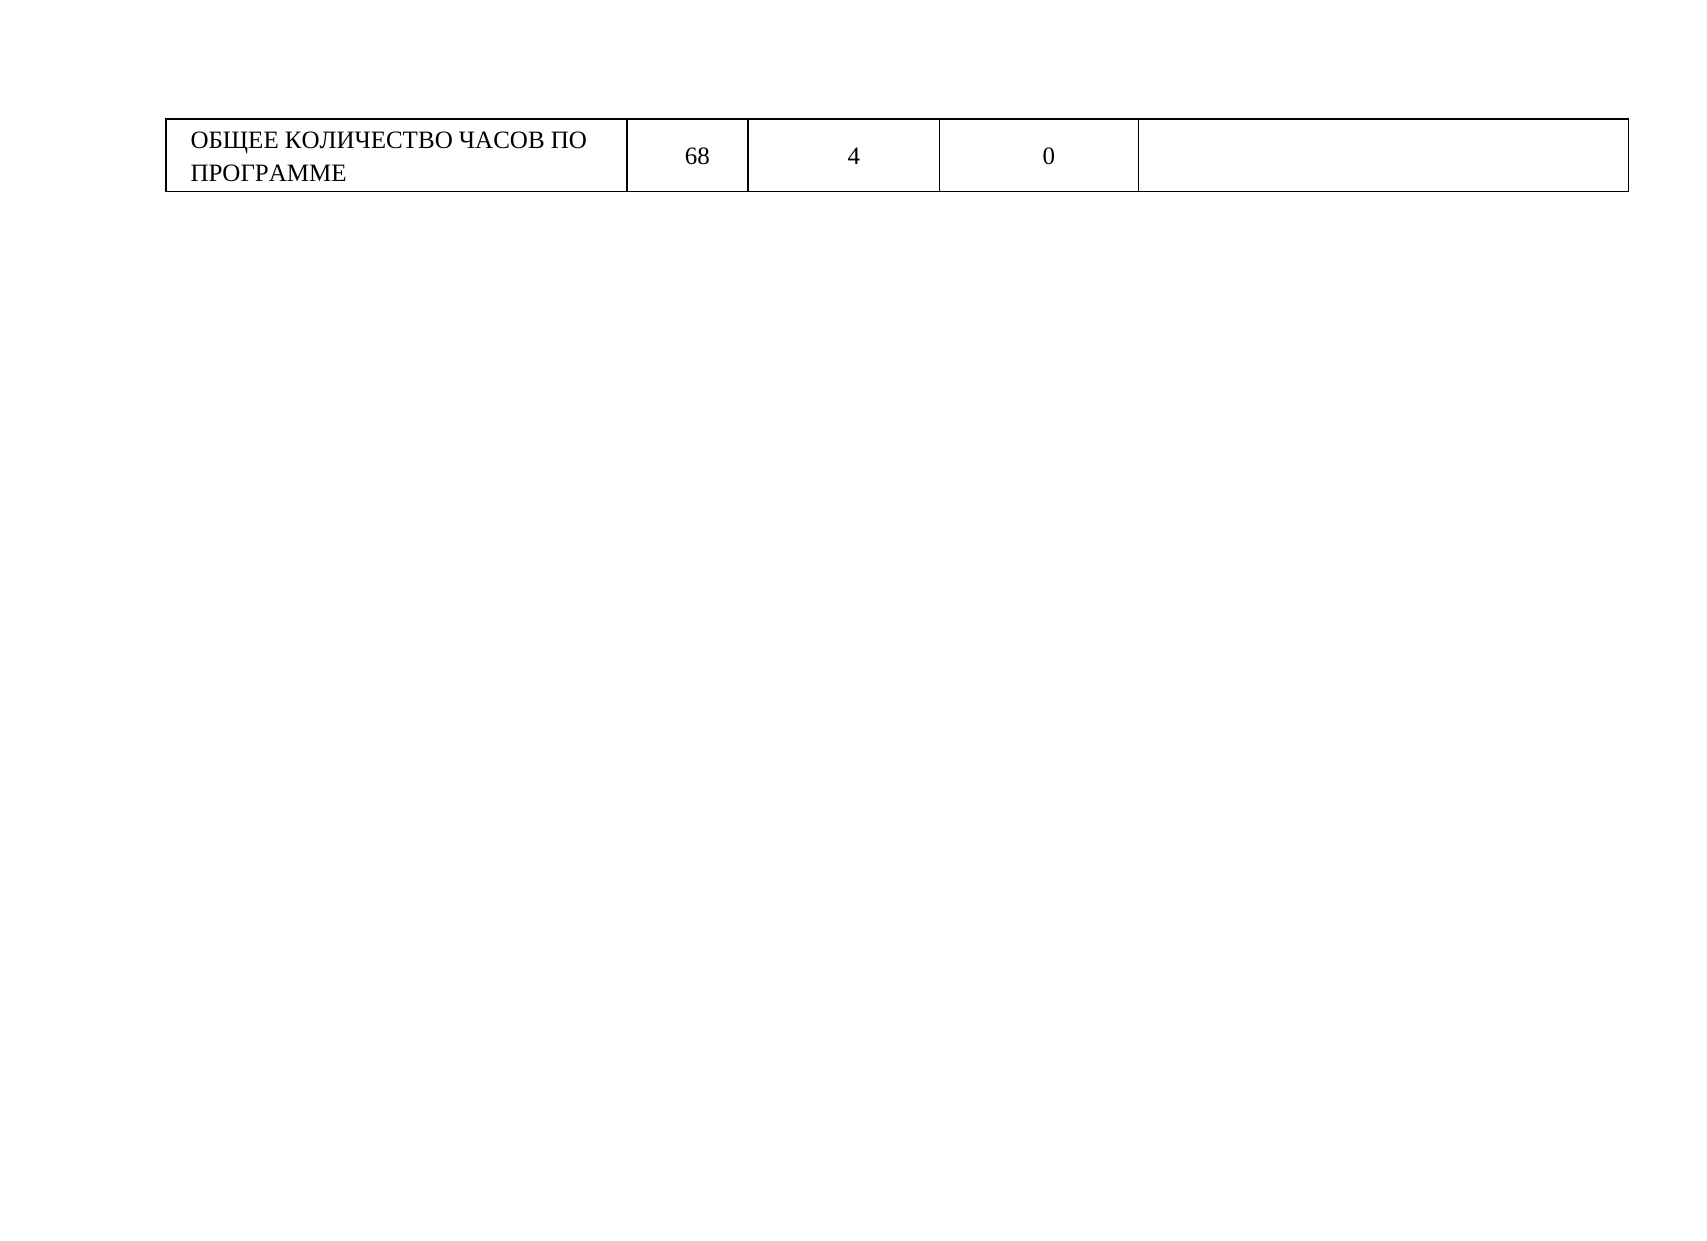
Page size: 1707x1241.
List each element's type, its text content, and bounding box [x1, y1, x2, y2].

table_cell 68 [628, 120, 747, 191]
table_cell 4 [749, 120, 939, 191]
table_cell 0 [940, 120, 1138, 191]
table_cell ОБЩЕЕ КОЛИЧЕСТВО ЧАСОВ ПО ПРОГРАММЕ [167, 120, 626, 191]
table_cell [1139, 120, 1628, 191]
